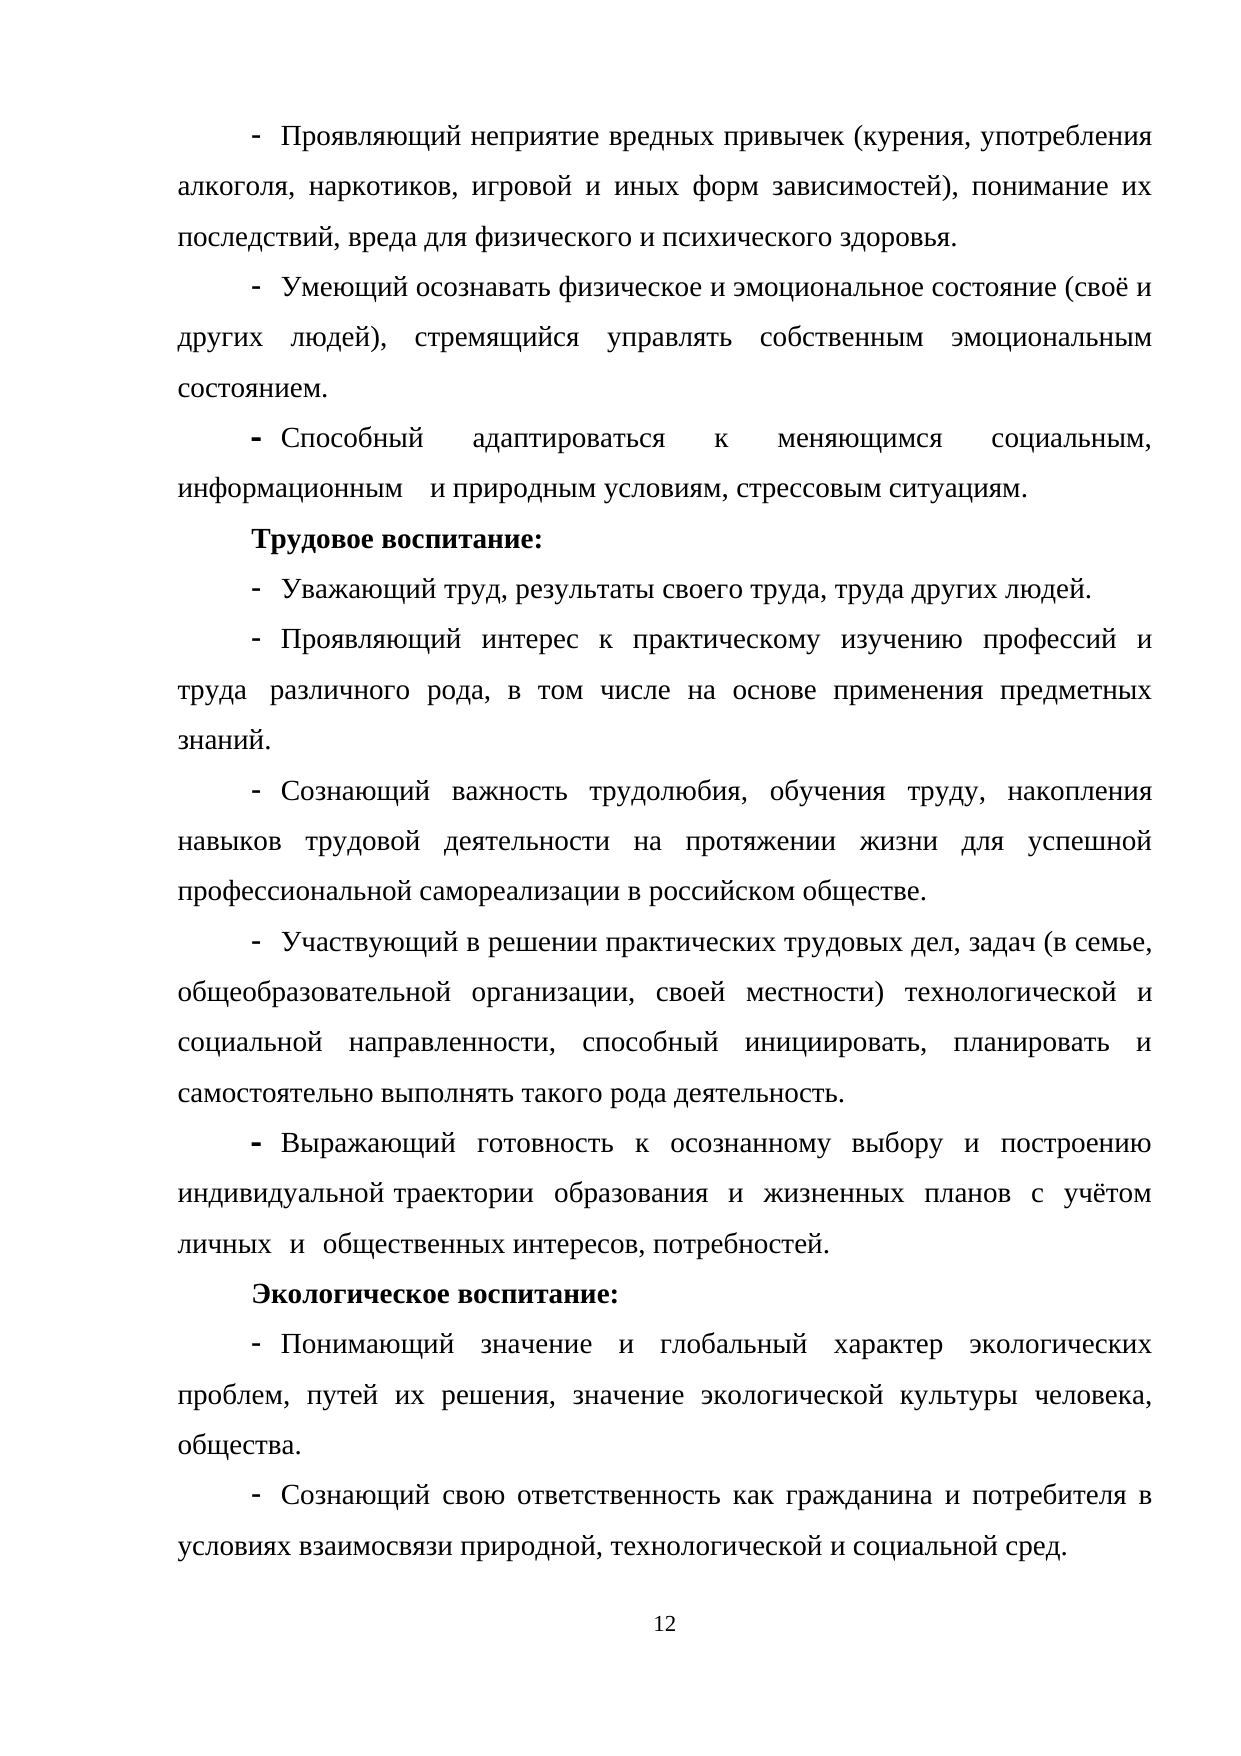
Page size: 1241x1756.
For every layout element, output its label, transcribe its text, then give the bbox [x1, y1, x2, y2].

list Уважающий труд, результаты своего труда, труда других людей. [177, 571, 1140, 605]
list Выражающий готовность к осознанному выбору и построению индивидуальной траектории образования и жизненных планов с учётом личных и общественных интересов, потребностей. [177, 1125, 1152, 1259]
list Проявляющий интерес к практическому изучению профессий и труда различного рода, в том числе на основе применения предметных знаний. [177, 622, 1152, 756]
list Понимающий значение и глобальный характер экологических проблем, путей их решения, значение экологической культуры человека, общества. [177, 1326, 1152, 1461]
list Способный адаптироваться к меняющимся социальным, информационным и природным условиям, стрессовым ситуациям. [177, 420, 1152, 504]
list Умеющий осознавать физическое и эмоциональное состояние (своё и других людей), стремящийся управлять собственным эмоциональным состоянием. [177, 269, 1152, 403]
list Сознающий свою ответственность как гражданина и потребителя в условиях взаимосвязи природной, технологической и социальной сред. [177, 1477, 1152, 1561]
list Проявляющий неприятие вредных привычек (курения, употребления алкоголя, наркотиков, игровой и иных форм зависимостей), понимание их последствий, вреда для физического и психического здоровья. [177, 118, 1152, 252]
list Сознающий важность трудолюбия, обучения труду, накопления навыков трудовой деятельности на протяжении жизни для успешной профессиональной самореализации в российском обществе. [177, 773, 1152, 907]
text Трудовое воспитание: [177, 521, 1152, 554]
list Участвующий в решении практических трудовых дел, задач (в семье, общеобразовательной организации, своей местности) технологической и социальной направленности, способный инициировать, планировать и самостоятельно выполнять такого рода деятельность. [177, 924, 1152, 1108]
list Экологическое воспитание: [177, 1276, 1152, 1310]
